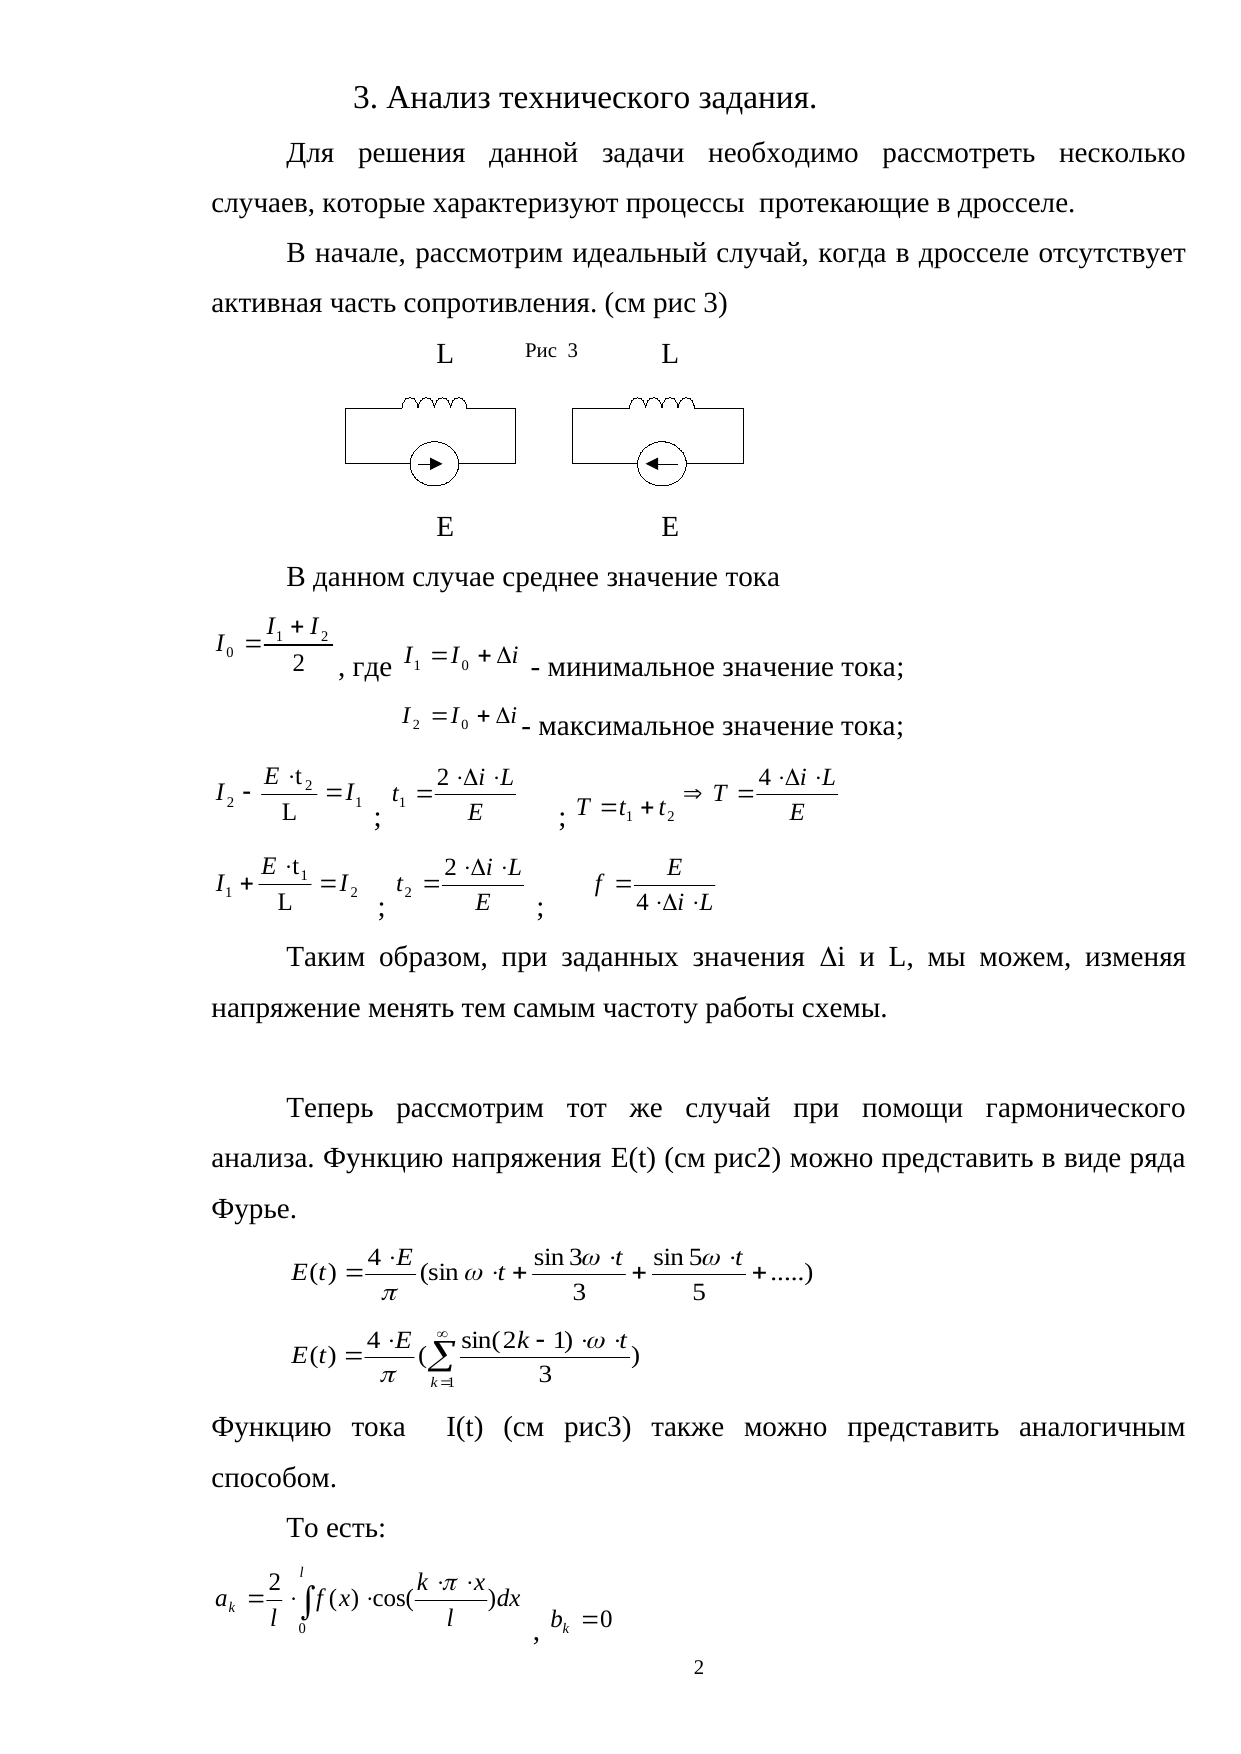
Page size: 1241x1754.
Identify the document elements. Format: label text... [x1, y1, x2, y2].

text Таким образом, при заданных значения i и L, мы можем, изменяя напряжение менять тем самым частоту работы схемы. [211, 939, 1186, 1023]
text Теперь рассмотрим тот же случай при помощи гармонического анализа. Функцию напряжения E(t) (см рис2) можно представить в виде ряда Фурье. [211, 1090, 1186, 1224]
text ; ; [211, 849, 1186, 922]
text L L [211, 336, 1186, 369]
text , где - минимальное значение тока; [211, 609, 1186, 683]
text То есть: [211, 1510, 1186, 1543]
text , [211, 1560, 1186, 1646]
text Для решения данной задачи необходимо рассмотреть несколько случаев, которые характеризуют процессы протекающие в дросселе. [211, 135, 1186, 218]
text В начале, рассмотрим идеальный случай, когда в дросселе отсутствует активная часть сопротивления. (см рис 3) [211, 235, 1186, 319]
text E E [211, 509, 1186, 542]
text В данном случае среднее значение тока [211, 559, 1186, 592]
text 3. Анализ технического задания. [211, 77, 1186, 116]
text ; ; [211, 759, 1186, 832]
text - максимальное значение тока; [211, 699, 1186, 742]
text Функцию тока I(t) (cм рис3) также можно представить аналогичным способом. [211, 1409, 1186, 1493]
